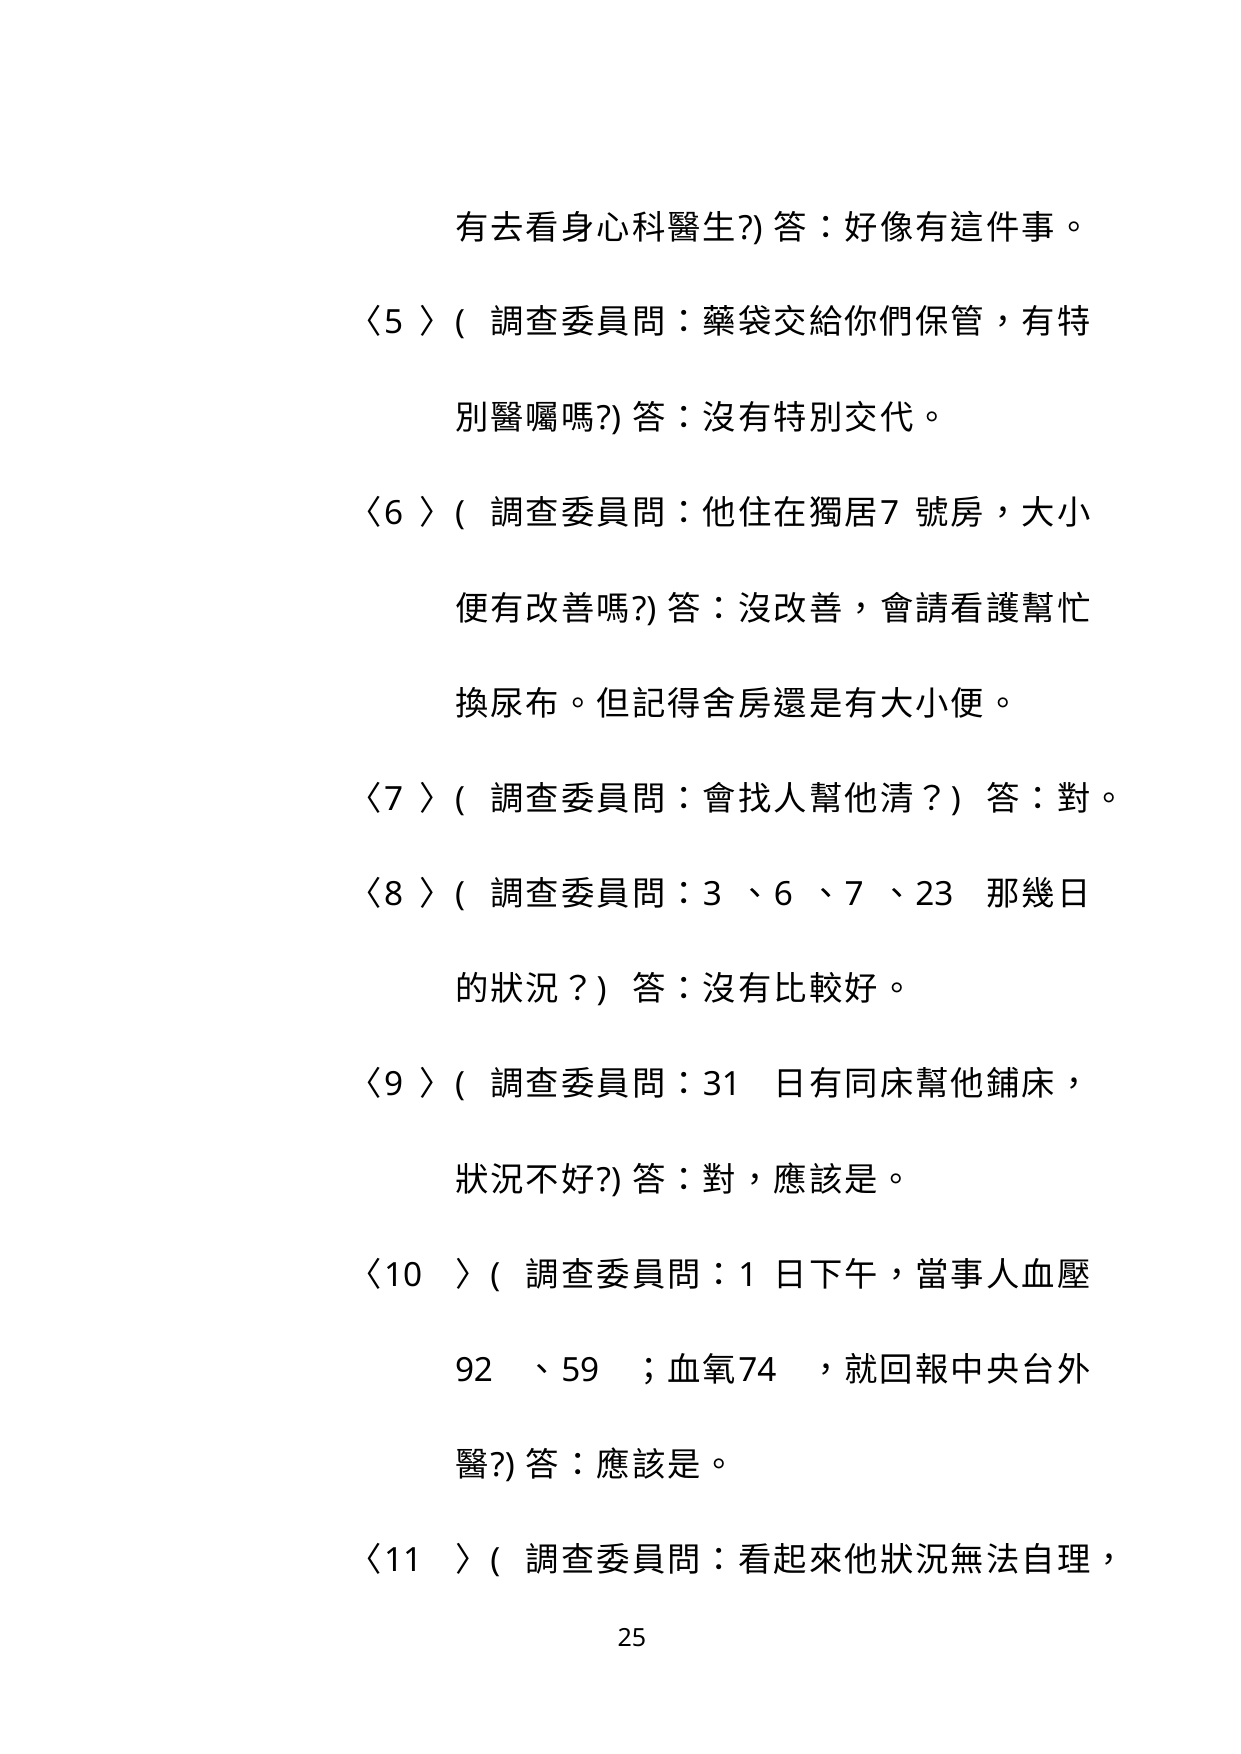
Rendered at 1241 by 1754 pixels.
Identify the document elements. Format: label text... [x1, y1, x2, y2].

subtitle (調查委員問：您知道吳員12月13日有去看身心科醫生?)答：好像有這件事。 [331, 177, 1092, 272]
subtitle (調查委員問：看起來他狀況無法自理，都需要有人幫忙?可以刷牙洗臉?)答：對，都需要有人幫忙。應該也沒辦法刷牙洗臉。 [331, 1510, 1092, 1605]
subtitle (調查委員問：會找人幫他清？)答：對。 [331, 748, 1092, 844]
subtitle (調查委員問：31日有同床幫他鋪床，狀況不好?)答：對，應該是。 [331, 1034, 1092, 1224]
subtitle (調查委員問：藥袋交給你們保管，有特別醫囑嗎?)答：沒有特別交代。 [331, 272, 1092, 463]
subtitle (調查委員問：他住在獨居7號房，大小便有改善嗎?)答：沒改善，會請看護幫忙換尿布。但記得舍房還是有大小便。 [331, 463, 1092, 748]
subtitle (調查委員問：1日下午，當事人血壓92、59；血氧74，就回報中央台外醫?)答：應該是。 [331, 1224, 1092, 1510]
subtitle (調查委員問：3、6、7、23那幾日的狀況？)答：沒有比較好。 [331, 844, 1092, 1034]
